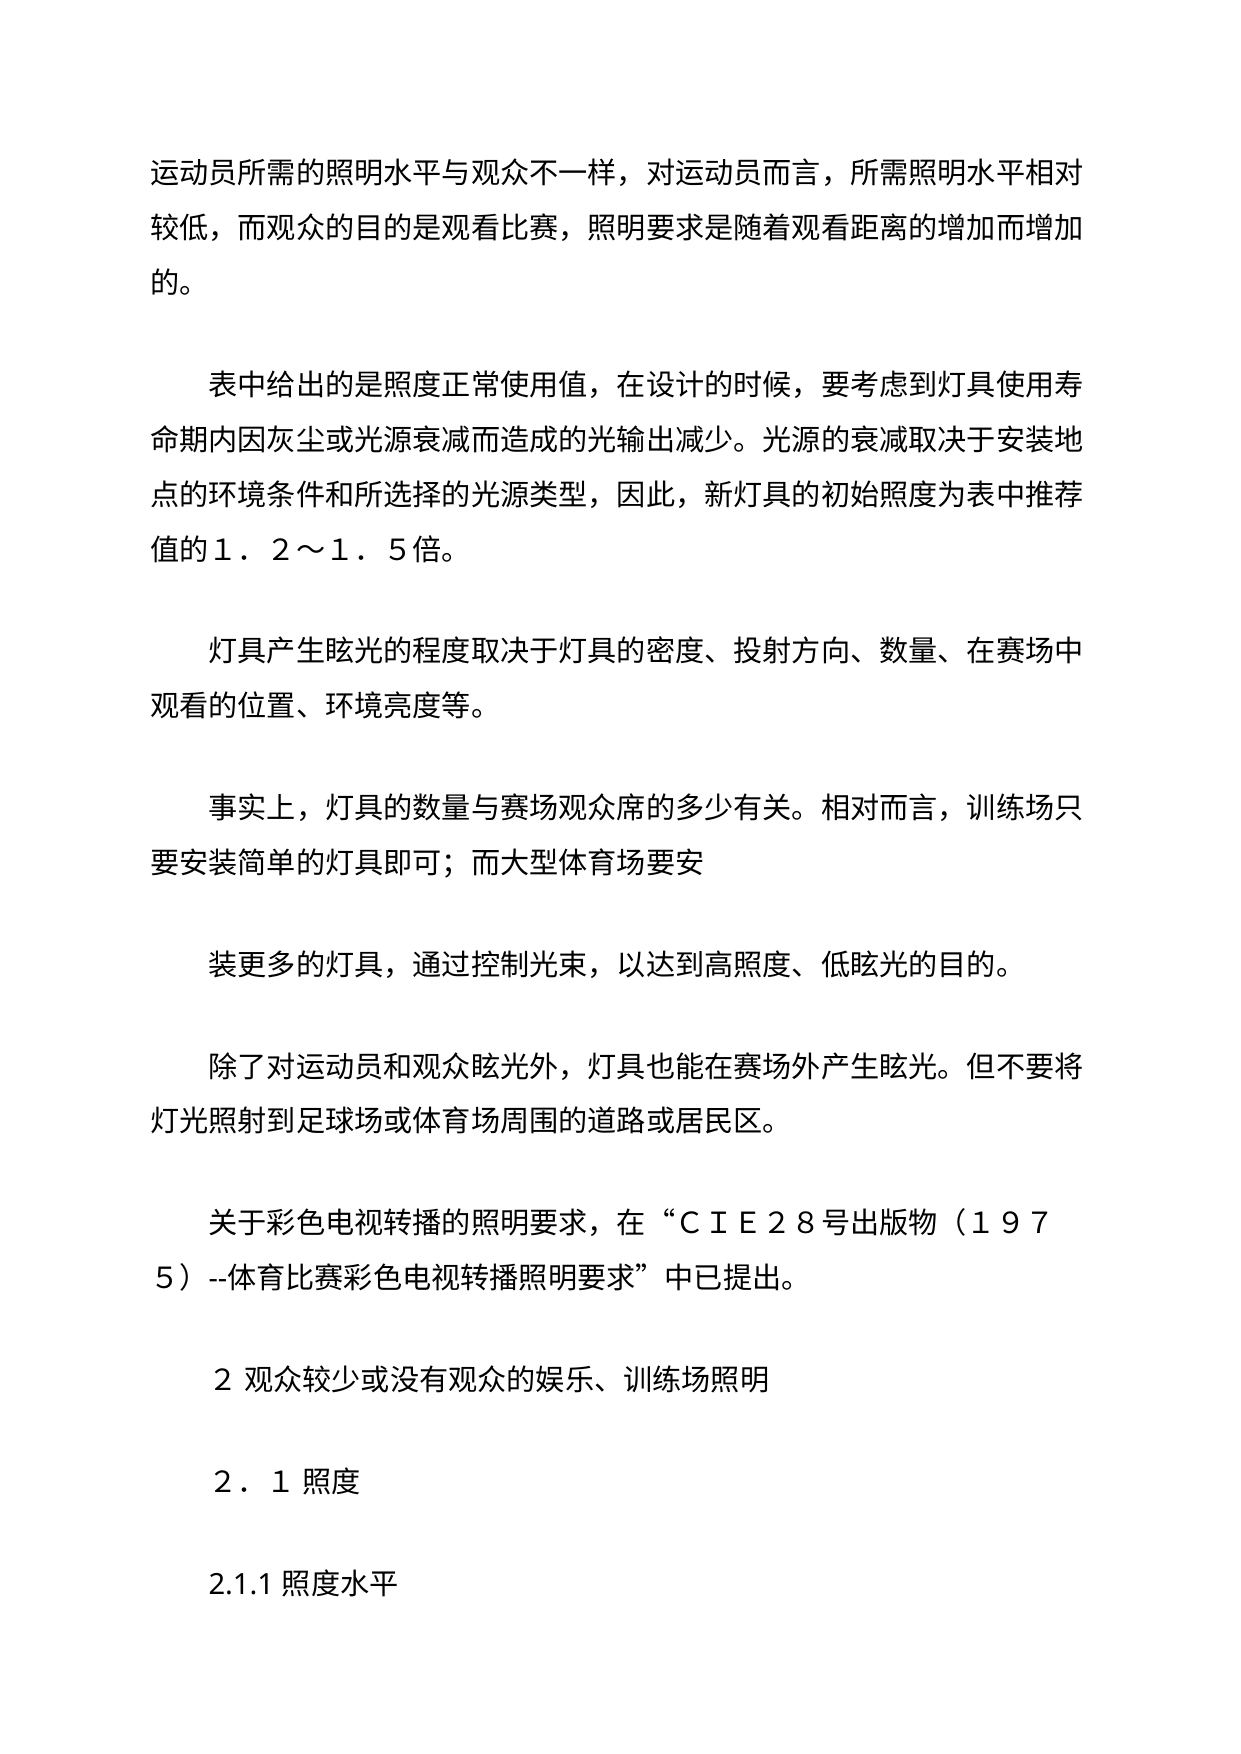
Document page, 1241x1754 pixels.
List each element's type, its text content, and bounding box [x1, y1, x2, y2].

text 关于彩色电视转播的照明要求，在“ＣＩＥ２８号出版物（１９７５）--体育比赛彩色电视转播照明要求”中已提出。 [150, 1200, 1090, 1297]
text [150, 150, 1090, 302]
text 装更多的灯具，通过控制光束，以达到高照度、低眩光的目的。 [150, 941, 1090, 984]
text 表中给出的是照度正常使用值，在设计的时候，要考虑到灯具使用寿命期内因灰尘或光源衰减而造成的光输出减少。光源的衰减取决于安装地点的环境条件和所选择的光源类型，因此，新灯具的初始照度为表中推荐值的１．２～１．５倍。 [150, 362, 1090, 568]
text 事实上，灯具的数量与赛场观众席的多少有关。相对而言，训练场只要安装简单的灯具即可；而大型体育场要安 [150, 785, 1090, 882]
text ２ 观众较少或没有观众的娱乐、训练场照明 [150, 1357, 1090, 1399]
text 灯具产生眩光的程度取决于灯具的密度、投射方向、数量、在赛场中观看的位置、环境亮度等。 [150, 628, 1090, 725]
text 2.1.1 照度水平 [150, 1560, 1090, 1603]
text 除了对运动员和观众眩光外，灯具也能在赛场外产生眩光。但不要将灯光照射到足球场或体育场周围的道路或居民区。 [150, 1043, 1090, 1140]
text ２．１ 照度 [150, 1458, 1090, 1501]
